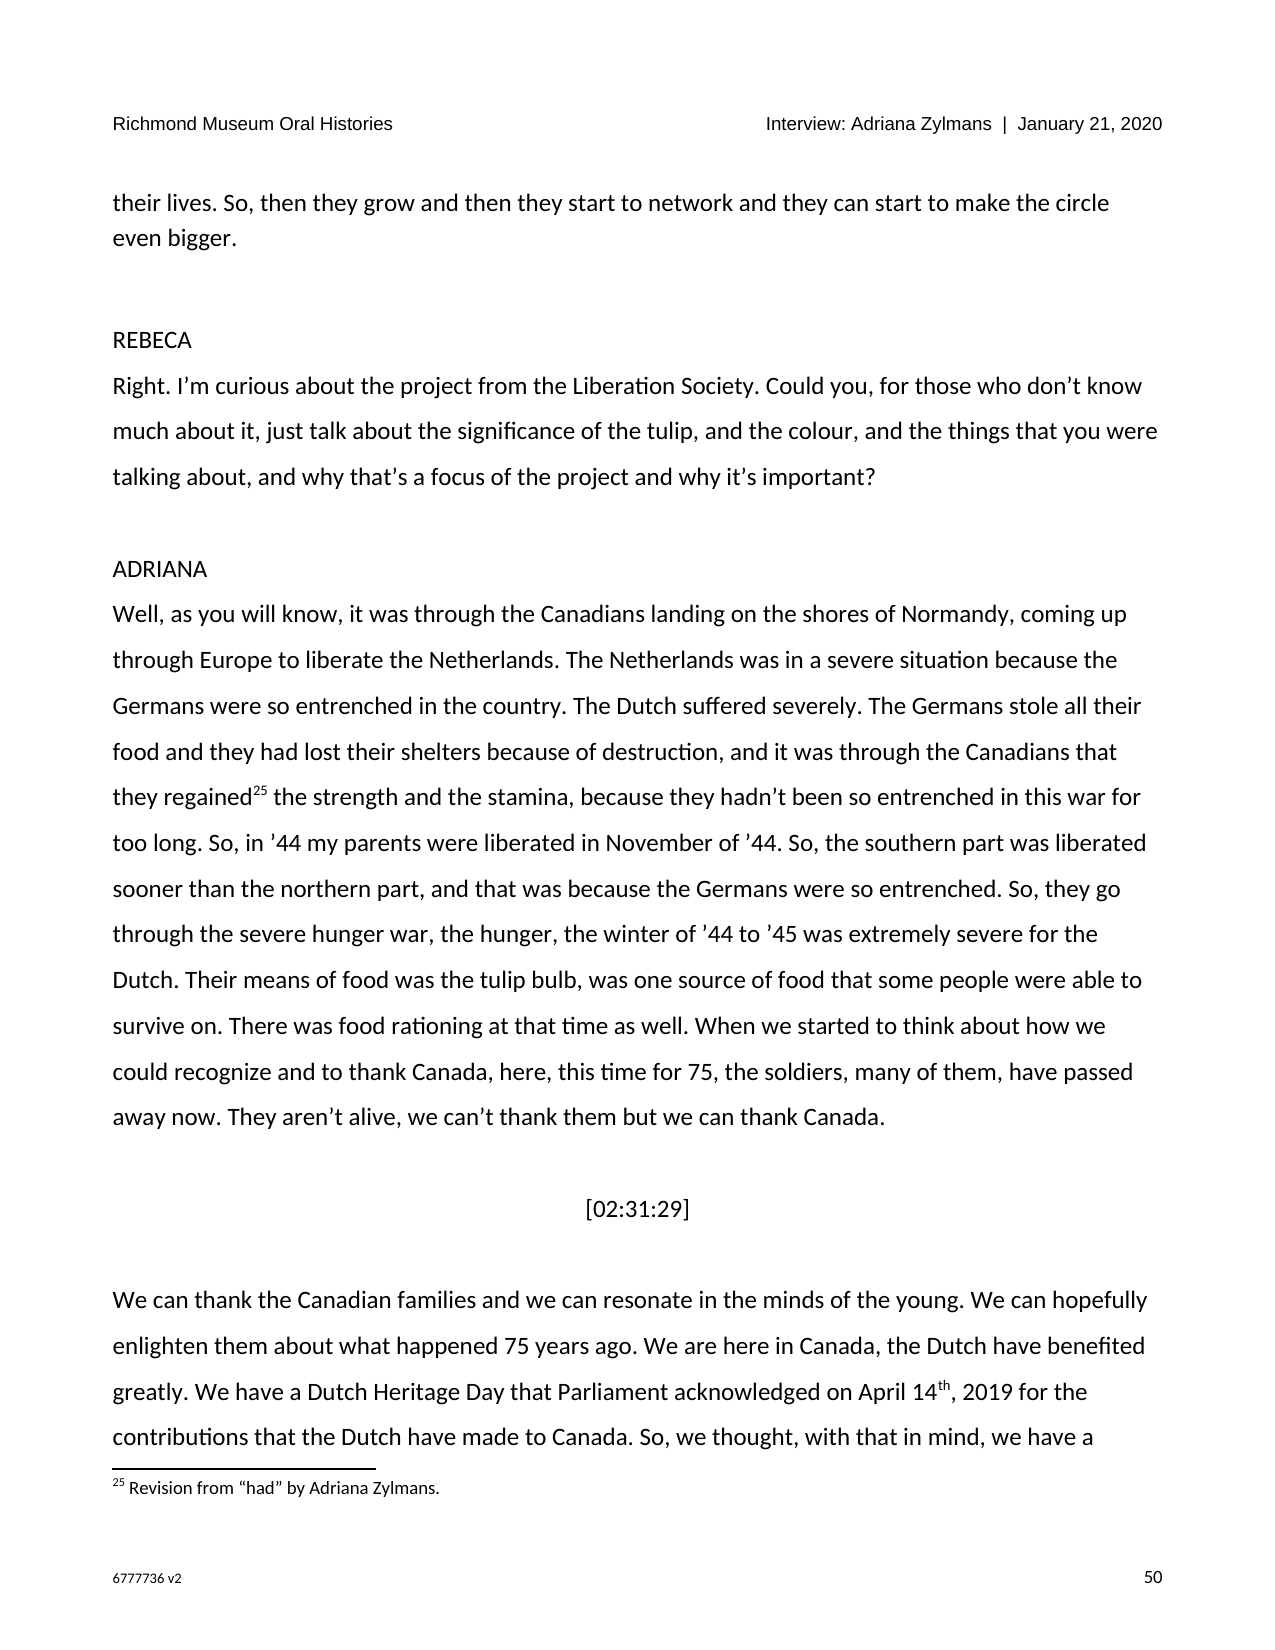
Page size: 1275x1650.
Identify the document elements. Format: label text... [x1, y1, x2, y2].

text [02:31:29] [112, 1193, 1162, 1223]
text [112, 1284, 1162, 1452]
text Well, as you will know, it was through the Canadians landing on the shores of Normandy, coming up through Europe to liberate the Netherlands. The Netherlands was in a severe situation because the Germans were so entrenched in the country. The Dutch suffered severely. The Germans stole all their food and they had lost their shelters because of destruction, and it was through the Canadians that they regained the strength and the stamina, because they hadn’t been so entrenched in this war for too long. So, in ’44 my parents were liberated in November of ’44. So, the southern part was liberated sooner than the northern part, and that was because the Germans were so entrenched. So, they go through the severe hunger war, the hunger, the winter of ’44 to ’45 was extremely severe for the Dutch. Their means of food was the tulip bulb, was one source of food that some people were able to survive on. There was food rationing at that time as well. When we started to think about how we could recognize and to thank Canada, here, this time for 75, the soldiers, many of them, have passed away now. They aren’t alive, we can’t thank them but we can thank Canada. [112, 598, 1162, 1132]
text REBECA Right. I’m curious about the project from the Liberation Society. Could you, for those who don’t know much about it, just talk about the significance of the tulip, and the colour, and the things that you were talking about, and why that’s a focus of the project and why it’s important? [112, 324, 1162, 492]
text ADRIANA [112, 553, 1162, 583]
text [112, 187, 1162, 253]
